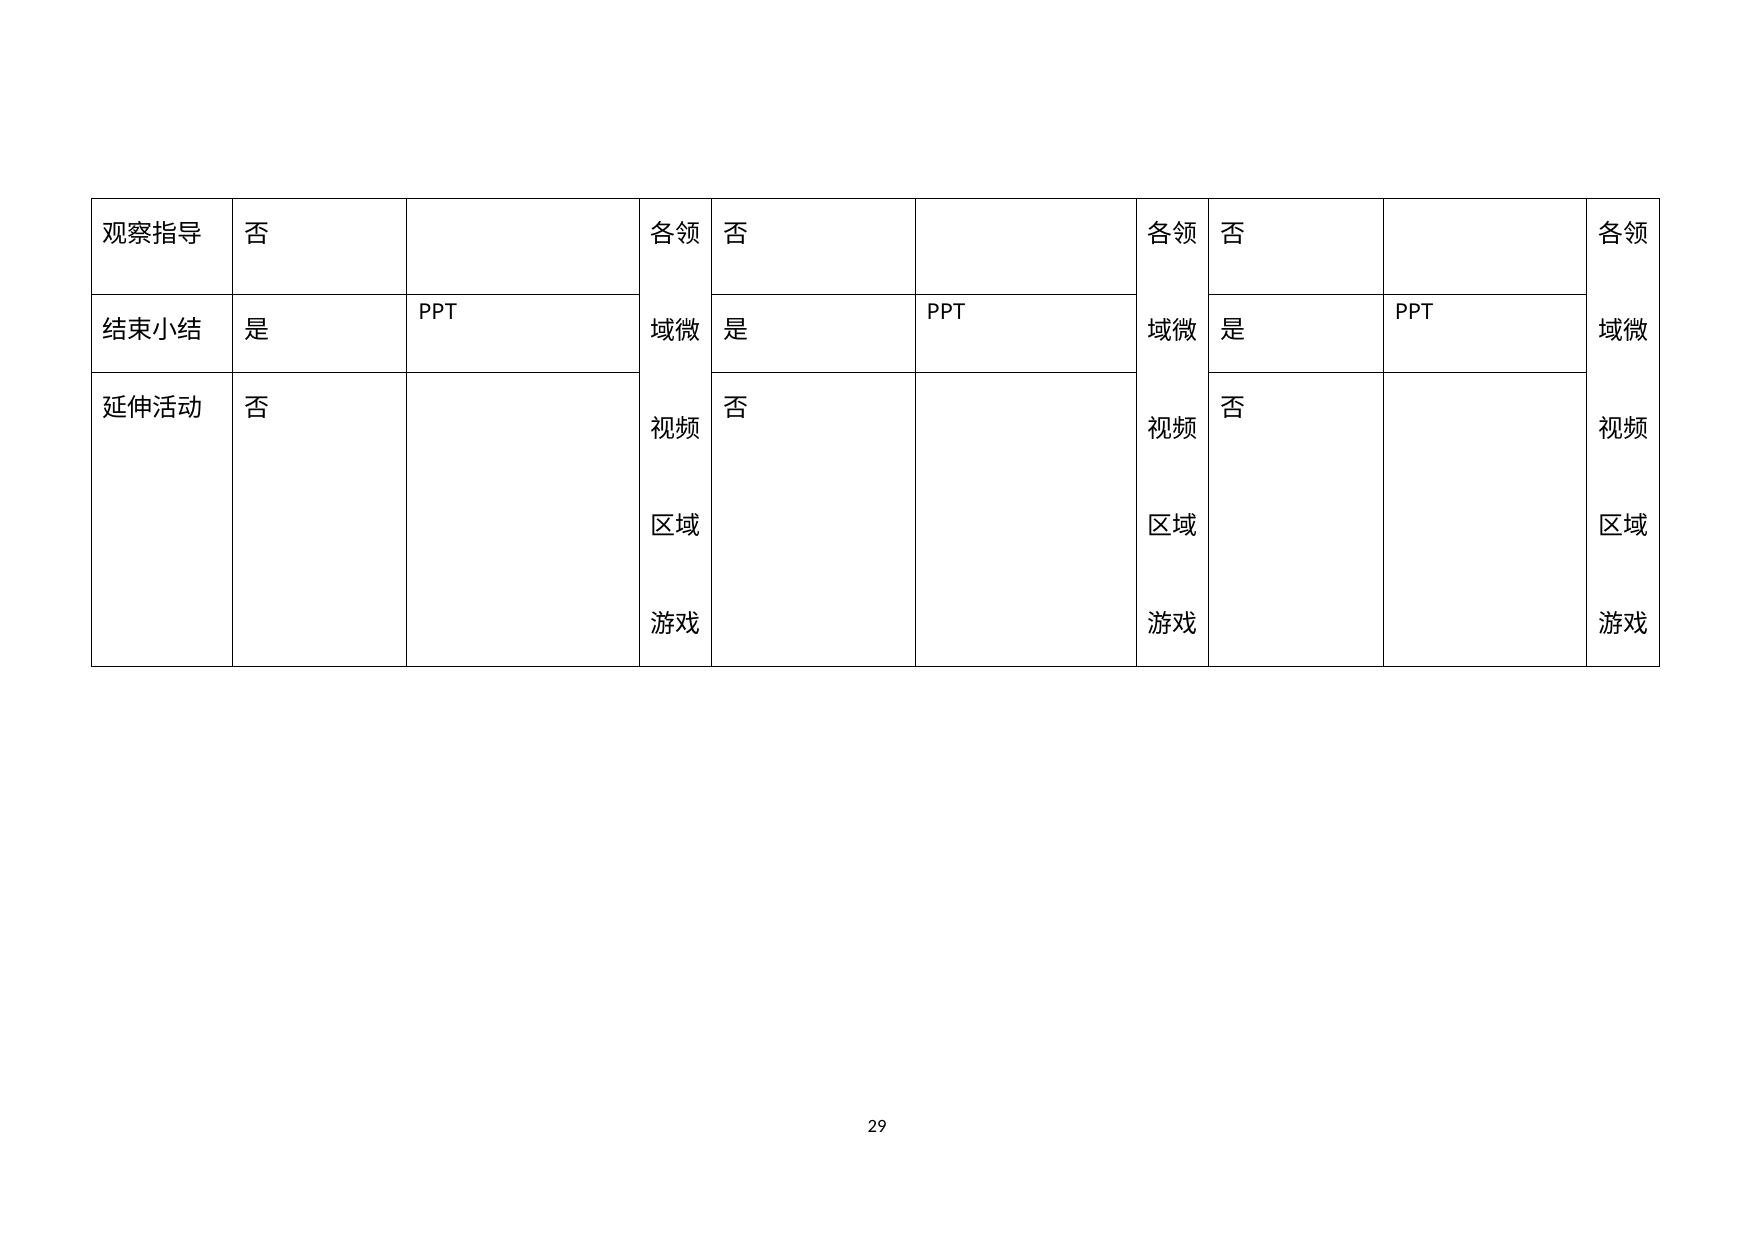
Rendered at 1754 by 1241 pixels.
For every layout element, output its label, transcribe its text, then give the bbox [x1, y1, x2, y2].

table_cell [407, 199, 639, 294]
table_cell PPT [1384, 295, 1586, 372]
table_cell [1384, 373, 1586, 666]
table_cell [916, 199, 1136, 294]
table_cell PPT [916, 295, 1136, 372]
table_cell 观察指导 [92, 199, 232, 294]
table_cell 结束小结 [92, 295, 232, 372]
table_cell 延伸活动 [92, 373, 232, 666]
table_cell 否 [712, 199, 915, 294]
table_cell [407, 373, 639, 666]
table_cell 是 [1209, 295, 1383, 372]
table_cell 否 [233, 199, 406, 294]
table_cell 否 [233, 373, 406, 666]
table_cell PPT [407, 295, 639, 372]
table_cell 是 [712, 295, 915, 372]
table_cell 否 [712, 373, 915, 666]
table_cell 是 [233, 295, 406, 372]
table_cell [916, 373, 1136, 666]
table_cell [1384, 199, 1586, 294]
table_cell 否 [1209, 199, 1383, 294]
table_cell 否 [1209, 373, 1383, 666]
